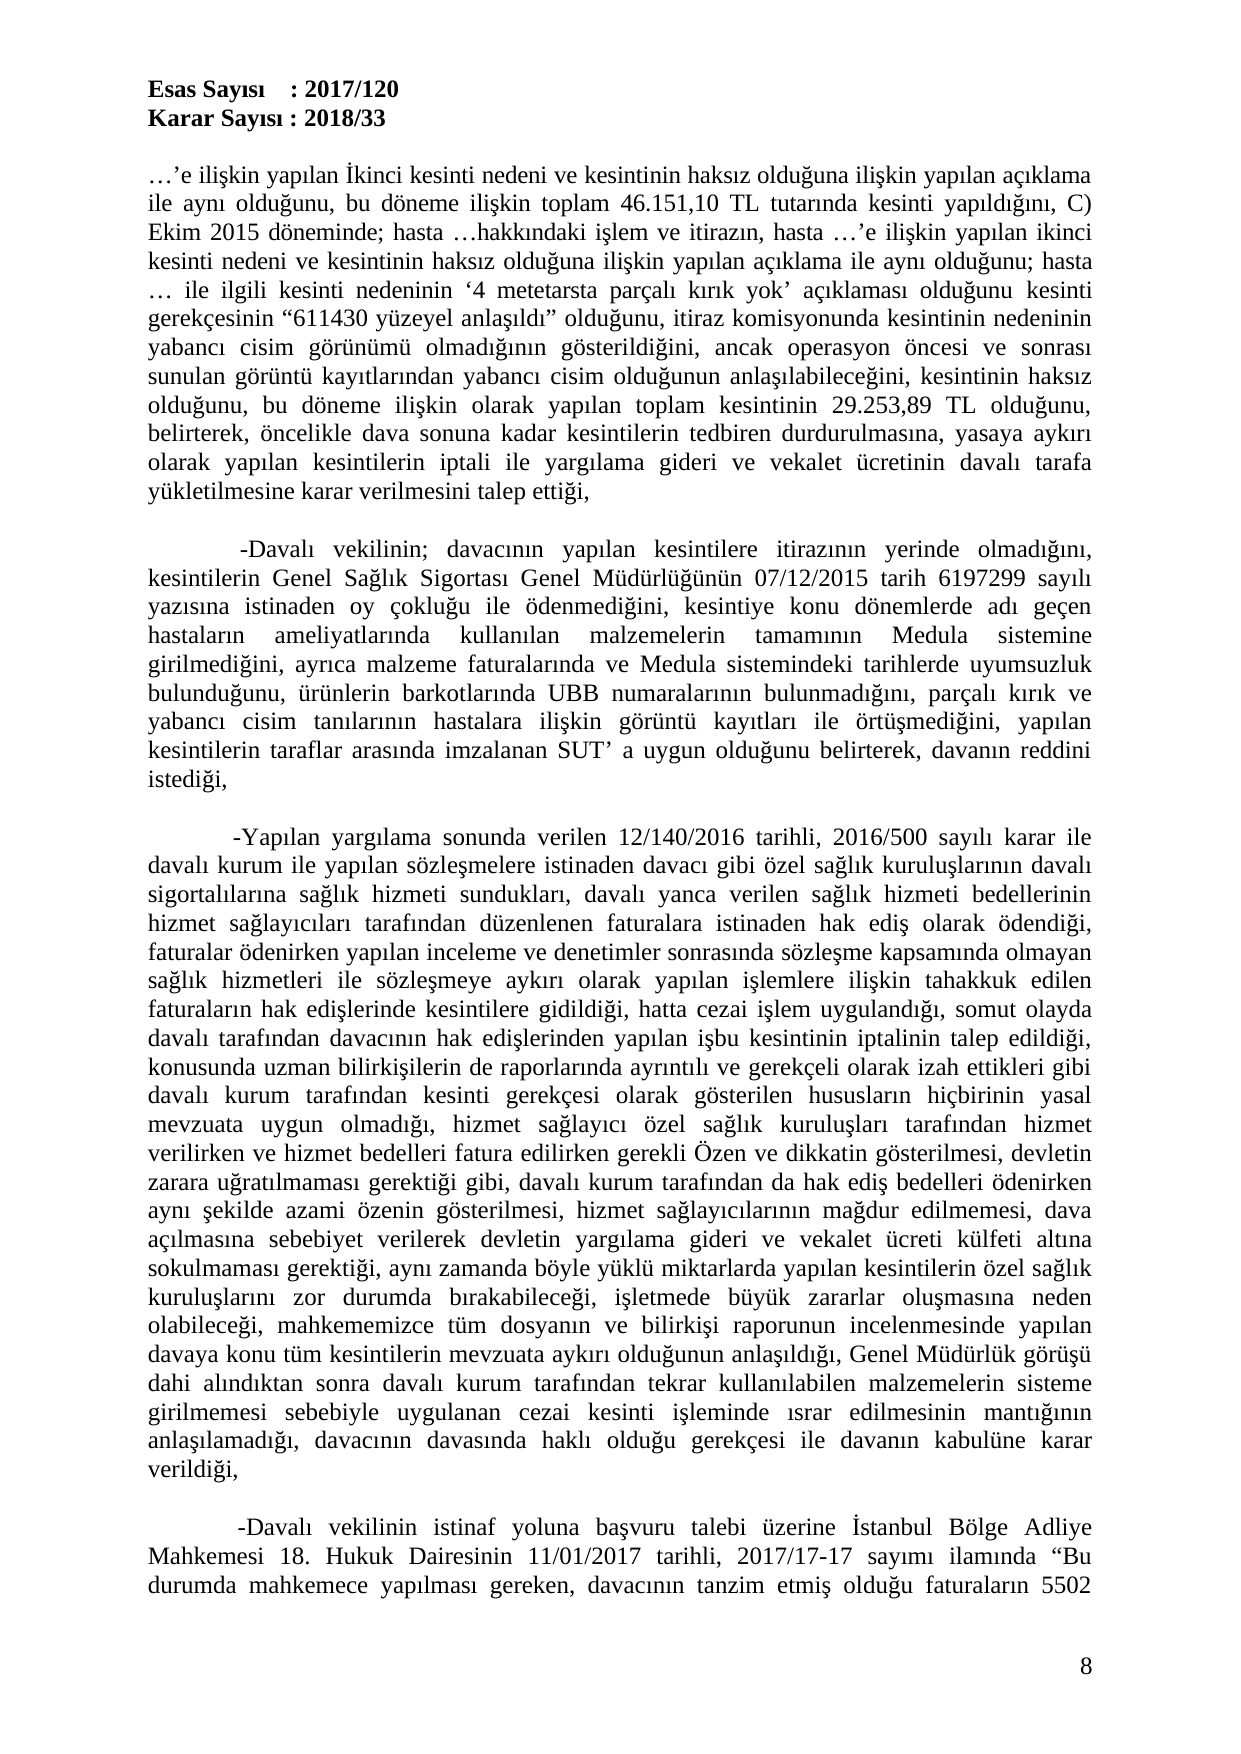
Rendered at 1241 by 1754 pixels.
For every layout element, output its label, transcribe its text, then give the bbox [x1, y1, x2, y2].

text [148, 160, 1093, 505]
text -Yapılan yargılama sonunda verilen 12/140/2016 tarihli, 2016/500 sayılı karar ile davalı kurum ile yapılan sözleşmelere istinaden davacı gibi özel sağlık kuruluşlarının davalı sigortalılarına sağlık hizmeti sundukları, davalı yanca verilen sağlık hizmeti bedellerinin hizmet sağlayıcıları tarafından düzenlenen faturalara istinaden hak ediş olarak ödendiği, faturalar ödenirken yapılan inceleme ve denetimler sonrasında sözleşme kapsamında olmayan sağlık hizmetleri ile sözleşmeye aykırı olarak yapılan işlemlere ilişkin tahakkuk edilen faturaların hak edişlerinde kesintilere gidildiği, hatta cezai işlem uygulandığı, somut olayda davalı tarafından davacının hak edişlerinden yapılan işbu kesintinin iptalinin talep edildiği, konusunda uzman bilirkişilerin de raporlarında ayrıntılı ve gerekçeli olarak izah ettikleri gibi davalı kurum tarafından kesinti gerekçesi olarak gösterilen hususların hiçbirinin yasal mevzuata uygun olmadığı, hizmet sağlayıcı özel sağlık kuruluşları tarafından hizmet verilirken ve hizmet bedelleri fatura edilirken gerekli Özen ve dikkatin gösterilmesi, devletin zarara uğratılmaması gerektiği gibi, davalı kurum tarafından da hak ediş bedelleri ödenirken aynı şekilde azami özenin gösterilmesi, hizmet sağlayıcılarının mağdur edilmemesi, dava açılmasına sebebiyet verilerek devletin yargılama gideri ve vekalet ücreti külfeti altına sokulmaması gerektiği, aynı zamanda böyle yüklü miktarlarda yapılan kesintilerin özel sağlık kuruluşlarını zor durumda bırakabileceği, işletmede büyük zararlar oluşmasına neden olabileceği, mahkememizce tüm dosyanın ve bilirkişi raporunun incelenmesinde yapılan davaya konu tüm kesintilerin mevzuata aykırı olduğunun anlaşıldığı, Genel Müdürlük görüşü dahi alındıktan sonra davalı kurum tarafından tekrar kullanılabilen malzemelerin sisteme girilmemesi sebebiyle uygulanan cezai kesinti işleminde ısrar edilmesinin mantığının anlaşılamadığı, davacının davasında haklı olduğu gerekçesi ile davanın kabulüne karar verildiği, [148, 822, 1093, 1483]
text -Davalı vekilinin; davacının yapılan kesintilere itirazının yerinde olmadığını, kesintilerin Genel Sağlık Sigortası Genel Müdürlüğünün 07/12/2015 tarih 6197299 sayılı yazısına istinaden oy çokluğu ile ödenmediğini, kesintiye konu dönemlerde adı geçen hastaların ameliyatlarında kullanılan malzemelerin tamamının Medula sistemine girilmediğini, ayrıca malzeme faturalarında ve Medula sistemindeki tarihlerde uyumsuzluk bulunduğunu, ürünlerin barkotlarında UBB numaralarının bulunmadığını, parçalı kırık ve yabancı cisim tanılarının hastalara ilişkin görüntü kayıtları ile örtüşmediğini, yapılan kesintilerin taraflar arasında imzalanan SUT’ a uygun olduğunu belirterek, davanın reddini istediği, [148, 534, 1093, 793]
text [148, 1512, 1093, 1598]
